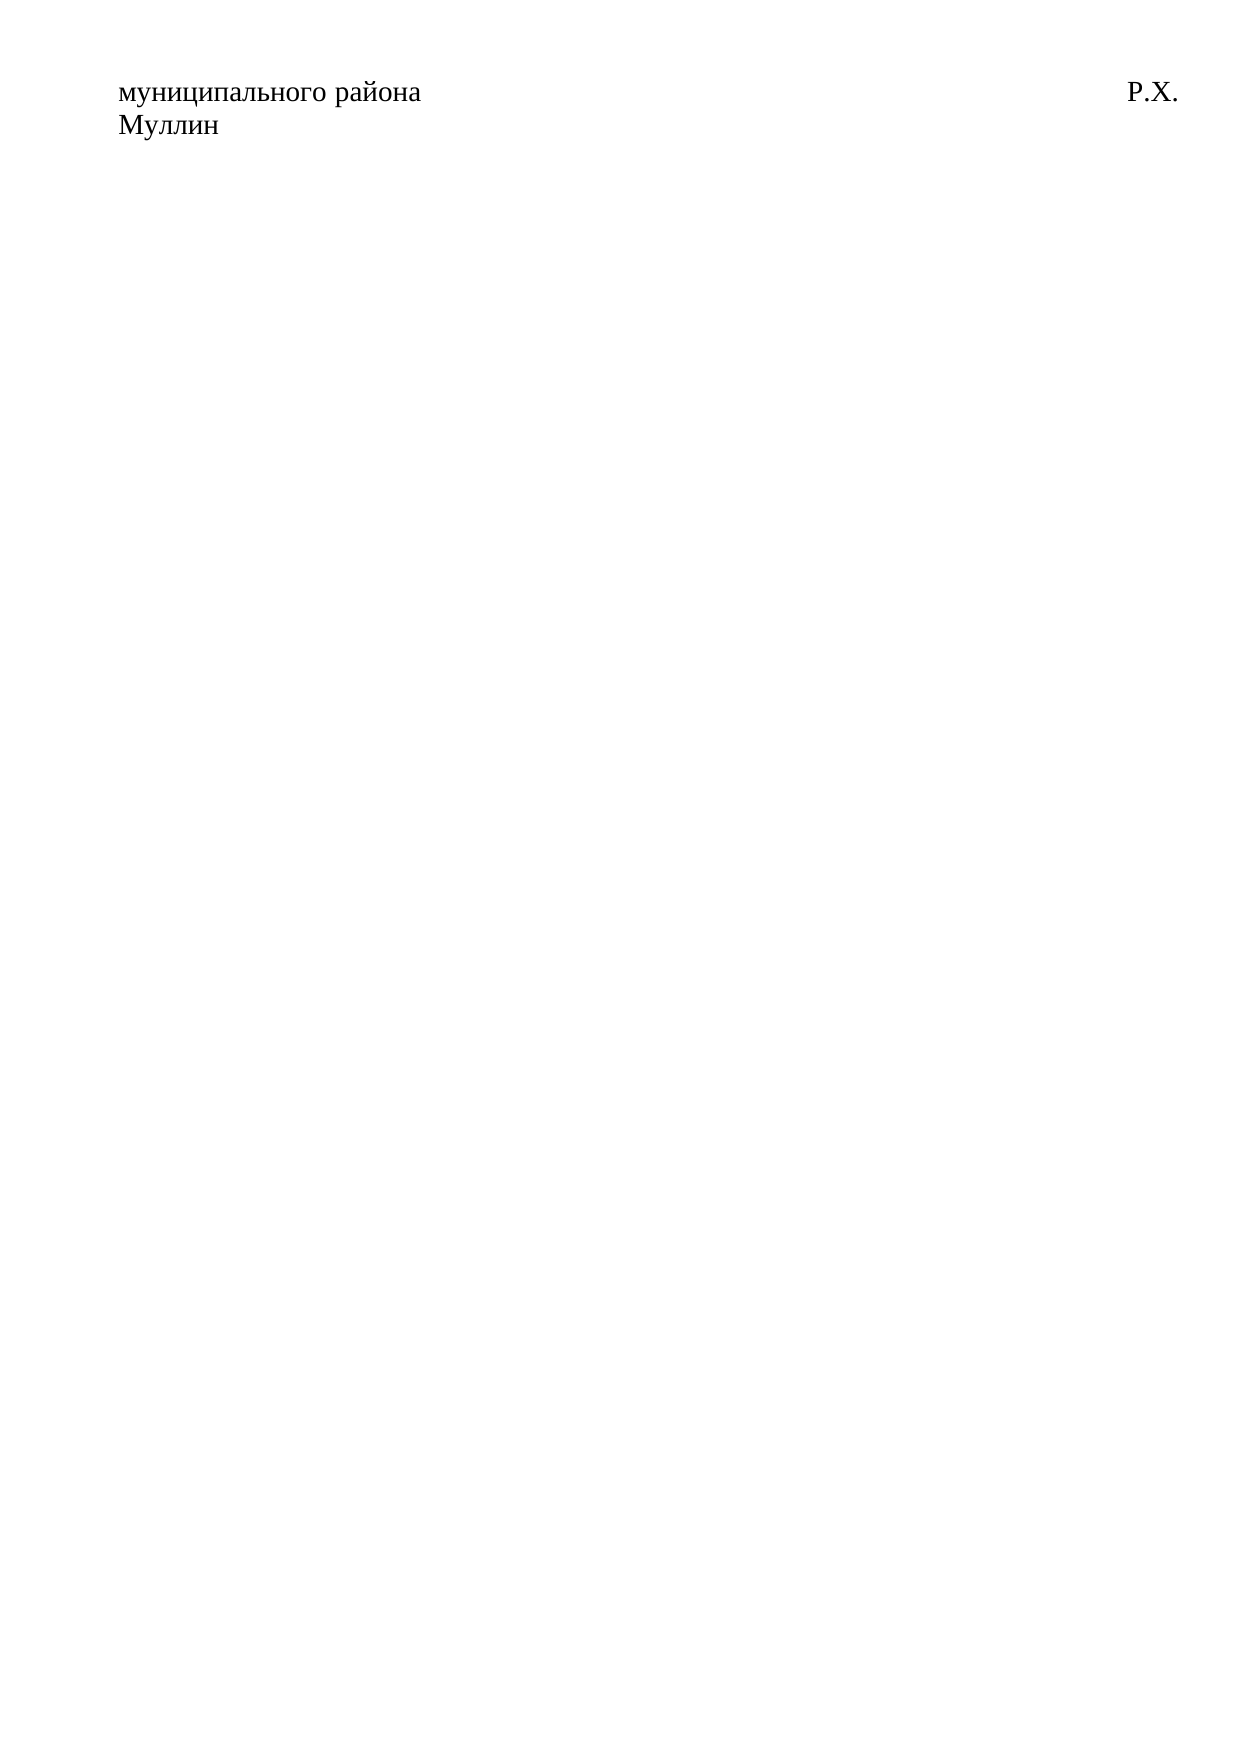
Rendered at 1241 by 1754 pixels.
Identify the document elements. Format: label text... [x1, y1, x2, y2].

text муниципального района Р.Х. Муллин [118, 74, 1181, 141]
